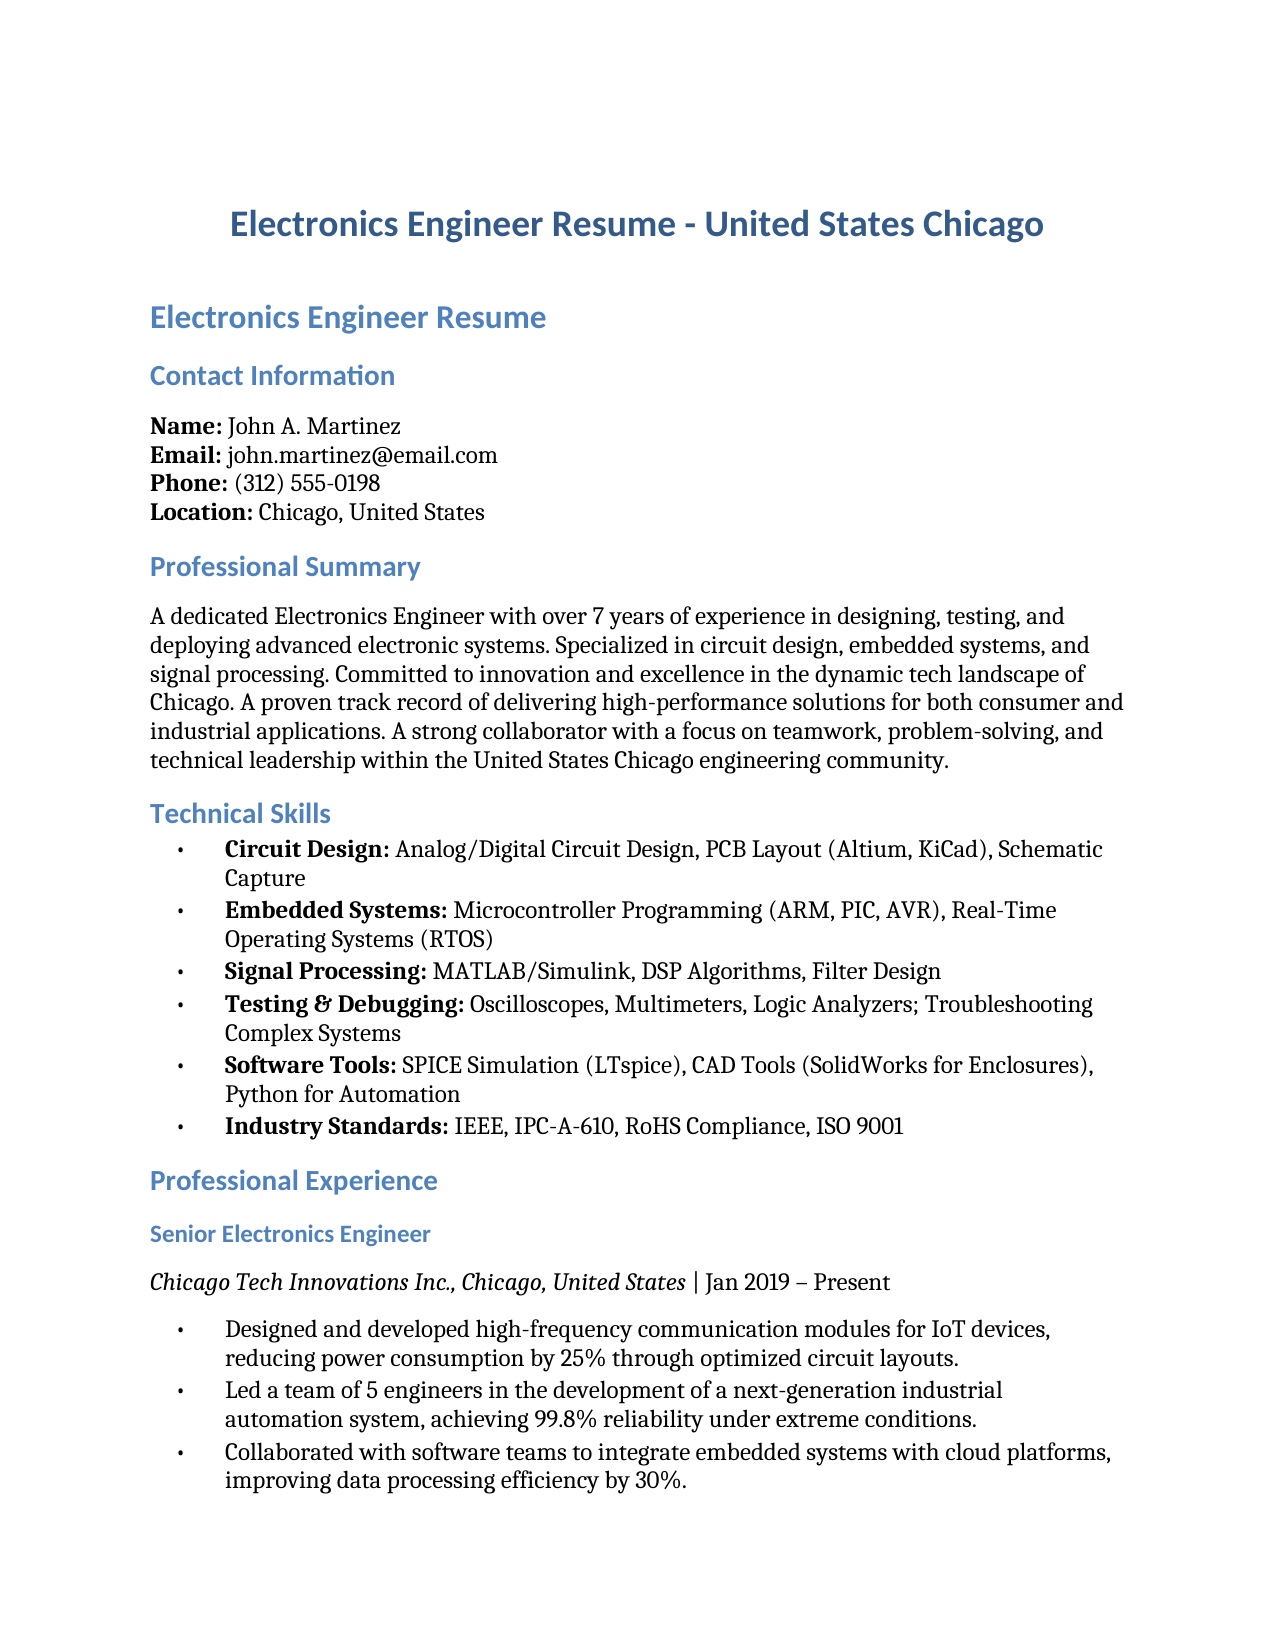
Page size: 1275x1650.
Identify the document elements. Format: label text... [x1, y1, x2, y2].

list Signal Processing: MATLAB/Simulink, DSP Algorithms, Filter Design [175, 957, 1125, 986]
text Name: John A. Martinez Email: john.martinez@email.com Phone: (312) 555-0198 Location: Chicago, United States [150, 412, 1125, 527]
list Circuit Design: Analog/Digital Circuit Design, PCB Layout (Altium, KiCad), Schematic Capture [175, 835, 1125, 892]
subtitle Professional Summary [150, 548, 1125, 583]
list Led a team of 5 engineers in the development of a next-generation industrial automation system, achieving 99.8% reliability under extreme conditions. [175, 1376, 1125, 1434]
subtitle Contact Information [150, 357, 1125, 393]
list Testing & Debugging: Oscilloscopes, Multimeters, Logic Analyzers; Troubleshooting Complex Systems [175, 990, 1125, 1047]
list Industry Standards: IEEE, IPC-A-610, RoHS Compliance, ISO 9001 [175, 1112, 1125, 1141]
list Collaborated with software teams to integrate embedded systems with cloud platforms, improving data processing efficiency by 30%. [175, 1437, 1125, 1495]
text A dedicated Electronics Engineer with over 7 years of experience in designing, testing, and deploying advanced electronic systems. Specialized in circuit design, embedded systems, and signal processing. Committed to innovation and excellence in the dynamic tech landscape of Chicago. A proven track record of delivering high-performance solutions for both consumer and industrial applications. A strong collaborator with a focus on teamwork, problem-solving, and technical leadership within the United States Chicago engineering community. [150, 602, 1125, 774]
subtitle Senior Electronics Engineer [150, 1218, 1125, 1249]
list Designed and developed high-frequency communication modules for IoT devices, reducing power consumption by 25% through optimized circuit layouts. [175, 1315, 1125, 1372]
subtitle Electronics Engineer Resume [150, 296, 1125, 337]
list Embedded Systems: Microcontroller Programming (ARM, PIC, AVR), Real-Time Operating Systems (RTOS) [175, 896, 1125, 953]
subtitle Professional Experience [150, 1162, 1125, 1197]
text Chicago Tech Innovations Inc., Chicago, United States | Jan 2019 – Present [150, 1267, 1125, 1296]
list Software Tools: SPICE Simulation (LTspice), CAD Tools (SolidWorks for Enclosures), Python for Automation [175, 1051, 1125, 1108]
subtitle Technical Skills [150, 795, 1125, 831]
title Electronics Engineer Resume - United States Chicago [150, 200, 1125, 246]
